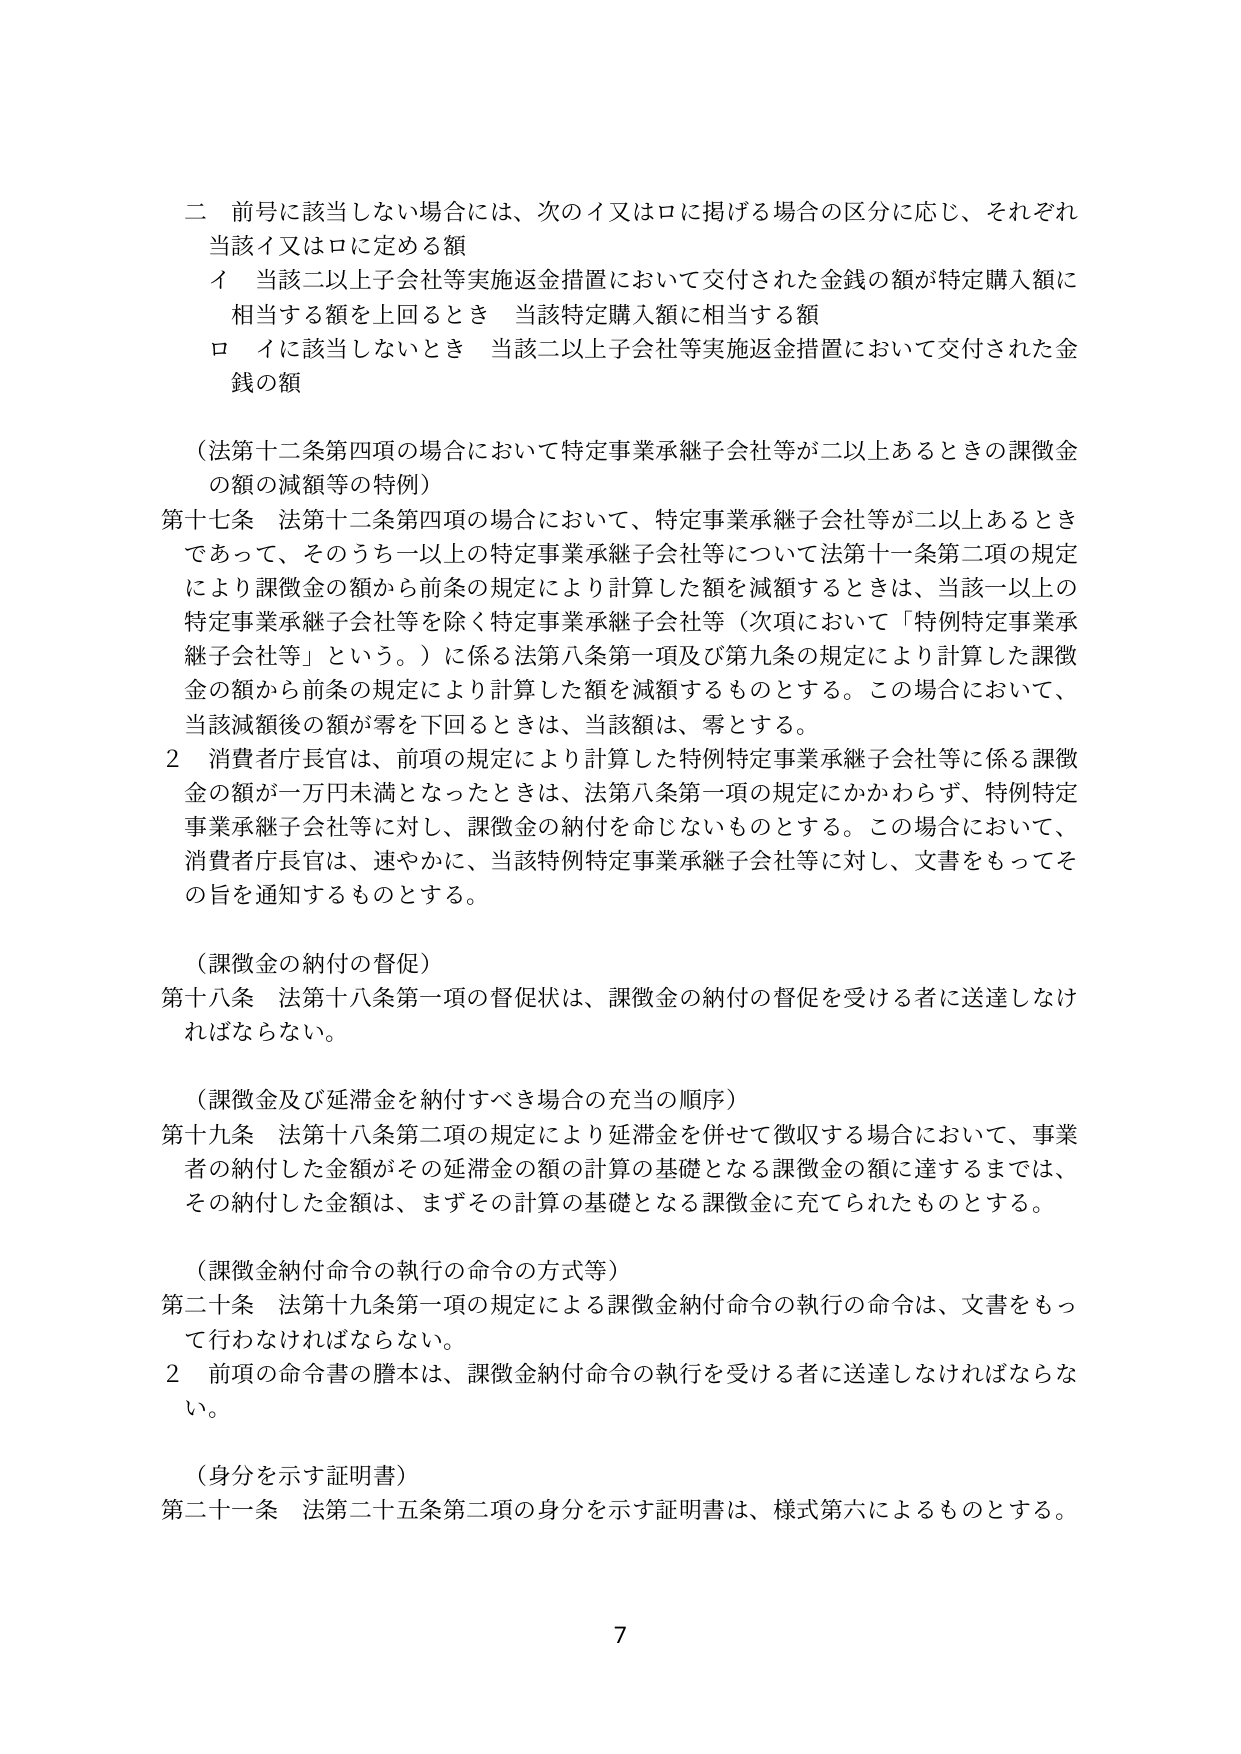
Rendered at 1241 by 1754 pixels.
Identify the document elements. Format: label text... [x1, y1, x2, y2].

text （課徴金納付命令の執行の命令の方式等） [184, 1253, 1079, 1287]
text （法第十二条第四項の場合において特定事業承継子会社等が二以上あるときの課徴金の額の減額等の特例） [184, 433, 1079, 501]
text イ 当該二以上子会社等実施返金措置において交付された金銭の額が特定購入額に相当する額を上回るとき 当該特定購入額に相当する額 [207, 262, 1079, 330]
text 第十九条 法第十八条第二項の規定により延滞金を併せて徴収する場合において、事業者の納付した金額がその延滞金の額の計算の基礎となる課徴金の額に達するまでは、その納付した金額は、まずその計算の基礎となる課徴金に充てられたものとする。 [161, 1116, 1079, 1219]
text 第十七条 法第十二条第四項の場合において、特定事業承継子会社等が二以上あるときであって、そのうち一以上の特定事業承継子会社等について法第十一条第二項の規定により課徴金の額から前条の規定により計算した額を減額するときは、当該一以上の特定事業承継子会社等を除く特定事業承継子会社等（次項において「特例特定事業承継子会社等」という。）に係る法第八条第一項及び第九条の規定により計算した課徴金の額から前条の規定により計算した額を減額するものとする。この場合において、当該減額後の額が零を下回るときは、当該額は、零とする。 [161, 501, 1079, 740]
text 第二十条 法第十九条第一項の規定による課徴金納付命令の執行の命令は、文書をもって行わなければならない。 [161, 1287, 1079, 1355]
text 第十八条 法第十八条第一項の督促状は、課徴金の納付の督促を受ける者に送達しなければならない。 [161, 979, 1079, 1048]
text ロ イに該当しないとき 当該二以上子会社等実施返金措置において交付された金銭の額 [207, 330, 1079, 399]
text （身分を示す証明書） [184, 1458, 1079, 1492]
text 第二十一条 法第二十五条第二項の身分を示す証明書は、様式第六によるものとする。 [161, 1492, 1079, 1526]
text （課徴金及び延滞金を納付すべき場合の充当の順序） [184, 1082, 1079, 1116]
text （課徴金の納付の督促） [184, 945, 1079, 979]
text 二 前号に該当しない場合には、次のイ又はロに掲げる場合の区分に応じ、それぞれ当該イ又はロに定める額 [184, 194, 1079, 262]
text ２ 消費者庁長官は、前項の規定により計算した特例特定事業承継子会社等に係る課徴金の額が一万円未満となったときは、法第八条第一項の規定にかかわらず、特例特定事業承継子会社等に対し、課徴金の納付を命じないものとする。この場合において、消費者庁長官は、速やかに、当該特例特定事業承継子会社等に対し、文書をもってその旨を通知するものとする。 [161, 740, 1079, 911]
text ２ 前項の命令書の謄本は、課徴金納付命令の執行を受ける者に送達しなければならない。 [161, 1355, 1079, 1424]
